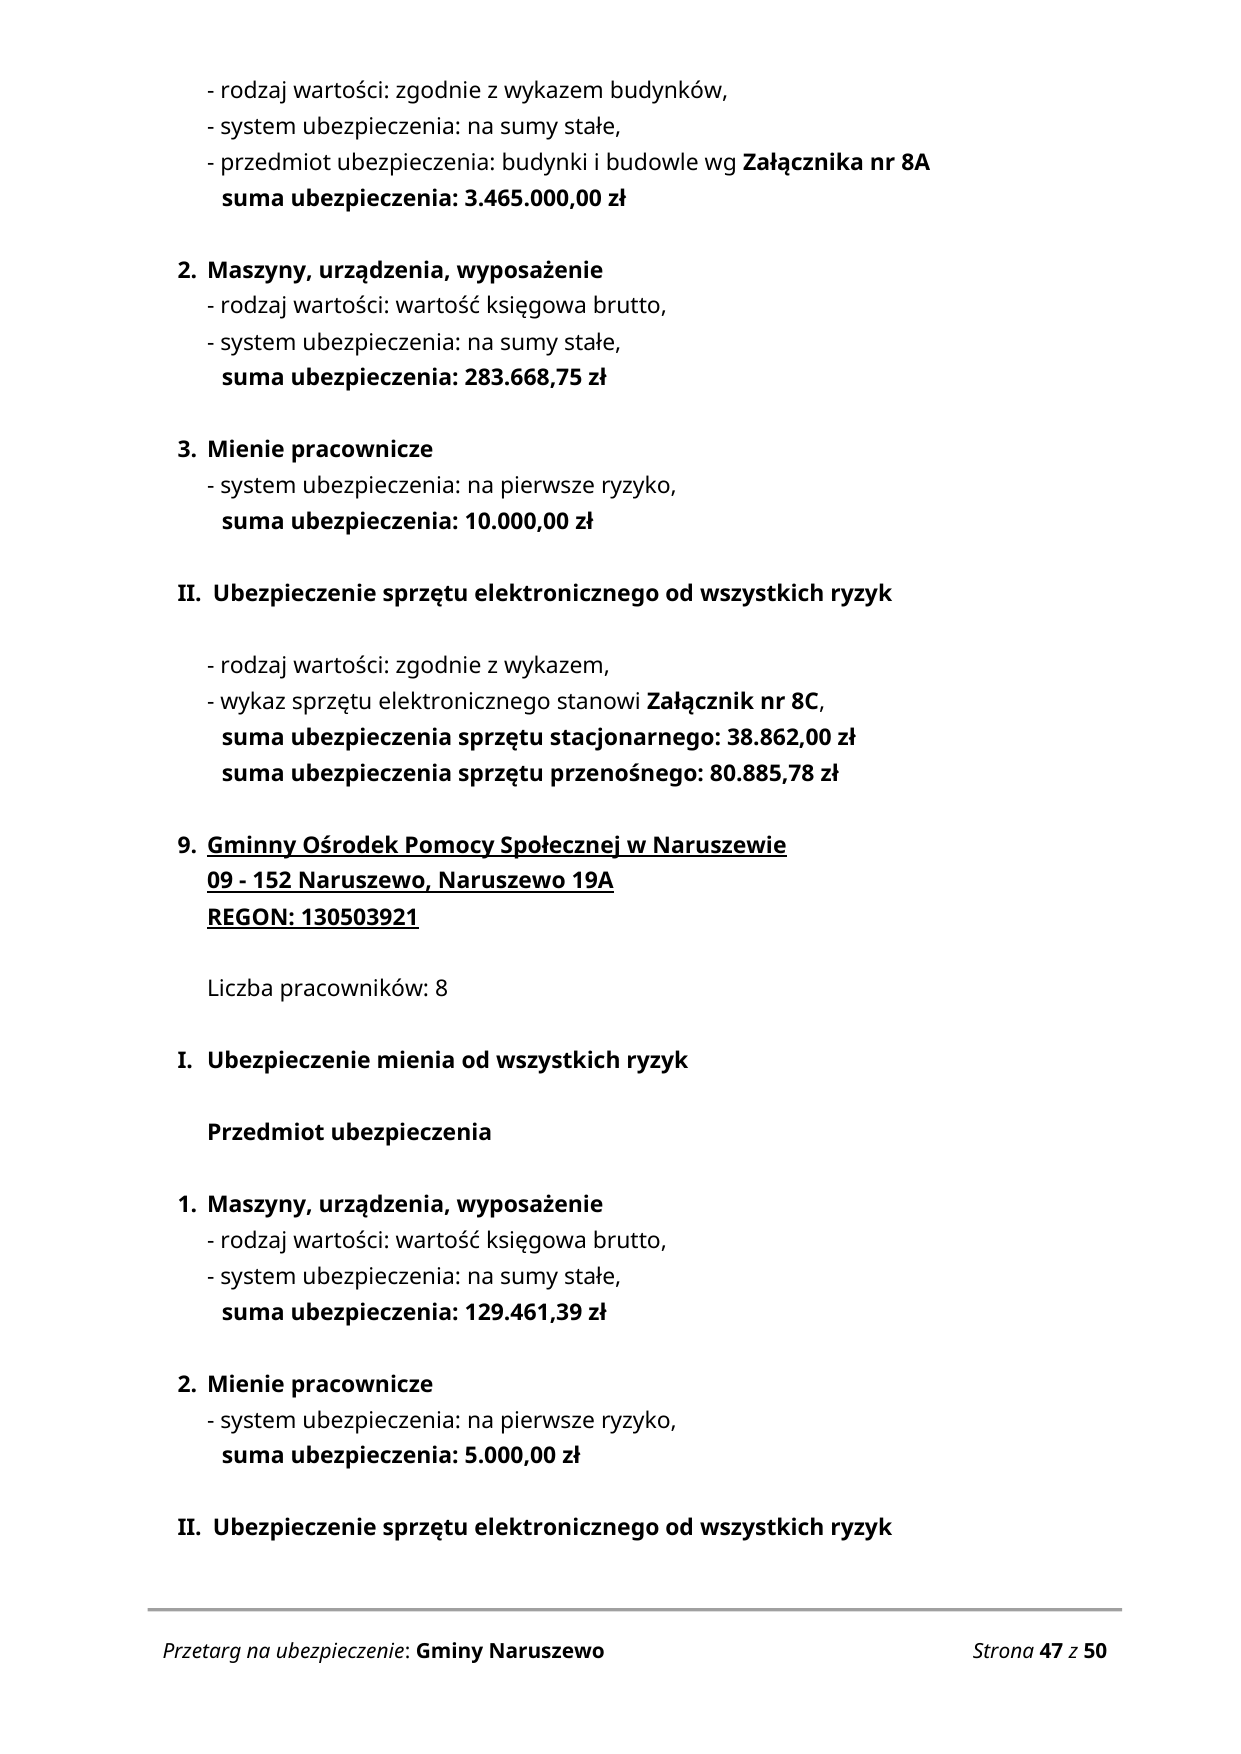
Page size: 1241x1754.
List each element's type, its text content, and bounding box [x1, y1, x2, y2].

list Gminny Ośrodek Pomocy Społecznej w Naruszewie [177, 828, 1122, 860]
text - wykaz sprzętu elektronicznego stanowi Załącznik nr 8C, [207, 685, 1122, 716]
list Maszyny, urządzenia, wyposażenie [177, 1188, 1122, 1219]
text - rodzaj wartości: wartość księgowa brutto, [207, 289, 1122, 321]
text - rodzaj wartości: wartość księgowa brutto, [207, 1224, 1122, 1255]
text suma ubezpieczenia: 283.668,75 zł [207, 361, 1122, 393]
text suma ubezpieczenia sprzętu stacjonarnego: 38.862,00 zł [222, 721, 1122, 752]
list Maszyny, urządzenia, wyposażenie [177, 253, 1122, 285]
text Przedmiot ubezpieczenia [207, 1116, 1122, 1147]
list Ubezpieczenie mienia od wszystkich ryzyk [177, 1044, 1122, 1075]
text suma ubezpieczenia: 129.461,39 zł [207, 1296, 1122, 1327]
text suma ubezpieczenia sprzętu przenośnego: 80.885,78 zł [222, 757, 1122, 788]
text - przedmiot ubezpieczenia: budynki i budowle wg Załącznika nr 8A [207, 146, 1122, 177]
text - rodzaj wartości: zgodnie z wykazem budynków, [207, 74, 1122, 105]
text - system ubezpieczenia: na sumy stałe, [207, 325, 1122, 357]
text - system ubezpieczenia: na pierwsze ryzyko, [207, 1403, 1122, 1435]
list Mienie pracownicze [177, 1368, 1122, 1399]
list 09 - 152 Naruszewo, Naruszewo 19A [207, 864, 1122, 896]
text suma ubezpieczenia: 3.465.000,00 zł [222, 182, 1122, 213]
text - rodzaj wartości: zgodnie z wykazem, [207, 649, 1122, 680]
list Ubezpieczenie sprzętu elektronicznego od wszystkich ryzyk [177, 1511, 1122, 1543]
list REGON: 130503921 [207, 900, 1122, 932]
text suma ubezpieczenia: 10.000,00 zł [207, 505, 1122, 536]
text - system ubezpieczenia: na sumy stałe, [207, 110, 1122, 141]
list Ubezpieczenie sprzętu elektronicznego od wszystkich ryzyk [177, 577, 1122, 608]
text suma ubezpieczenia: 5.000,00 zł [207, 1439, 1122, 1471]
list Mienie pracownicze [177, 433, 1122, 464]
text - system ubezpieczenia: na sumy stałe, [207, 1260, 1122, 1291]
list Liczba pracowników: 8 [207, 972, 1122, 1003]
text - system ubezpieczenia: na pierwsze ryzyko, [207, 469, 1122, 500]
